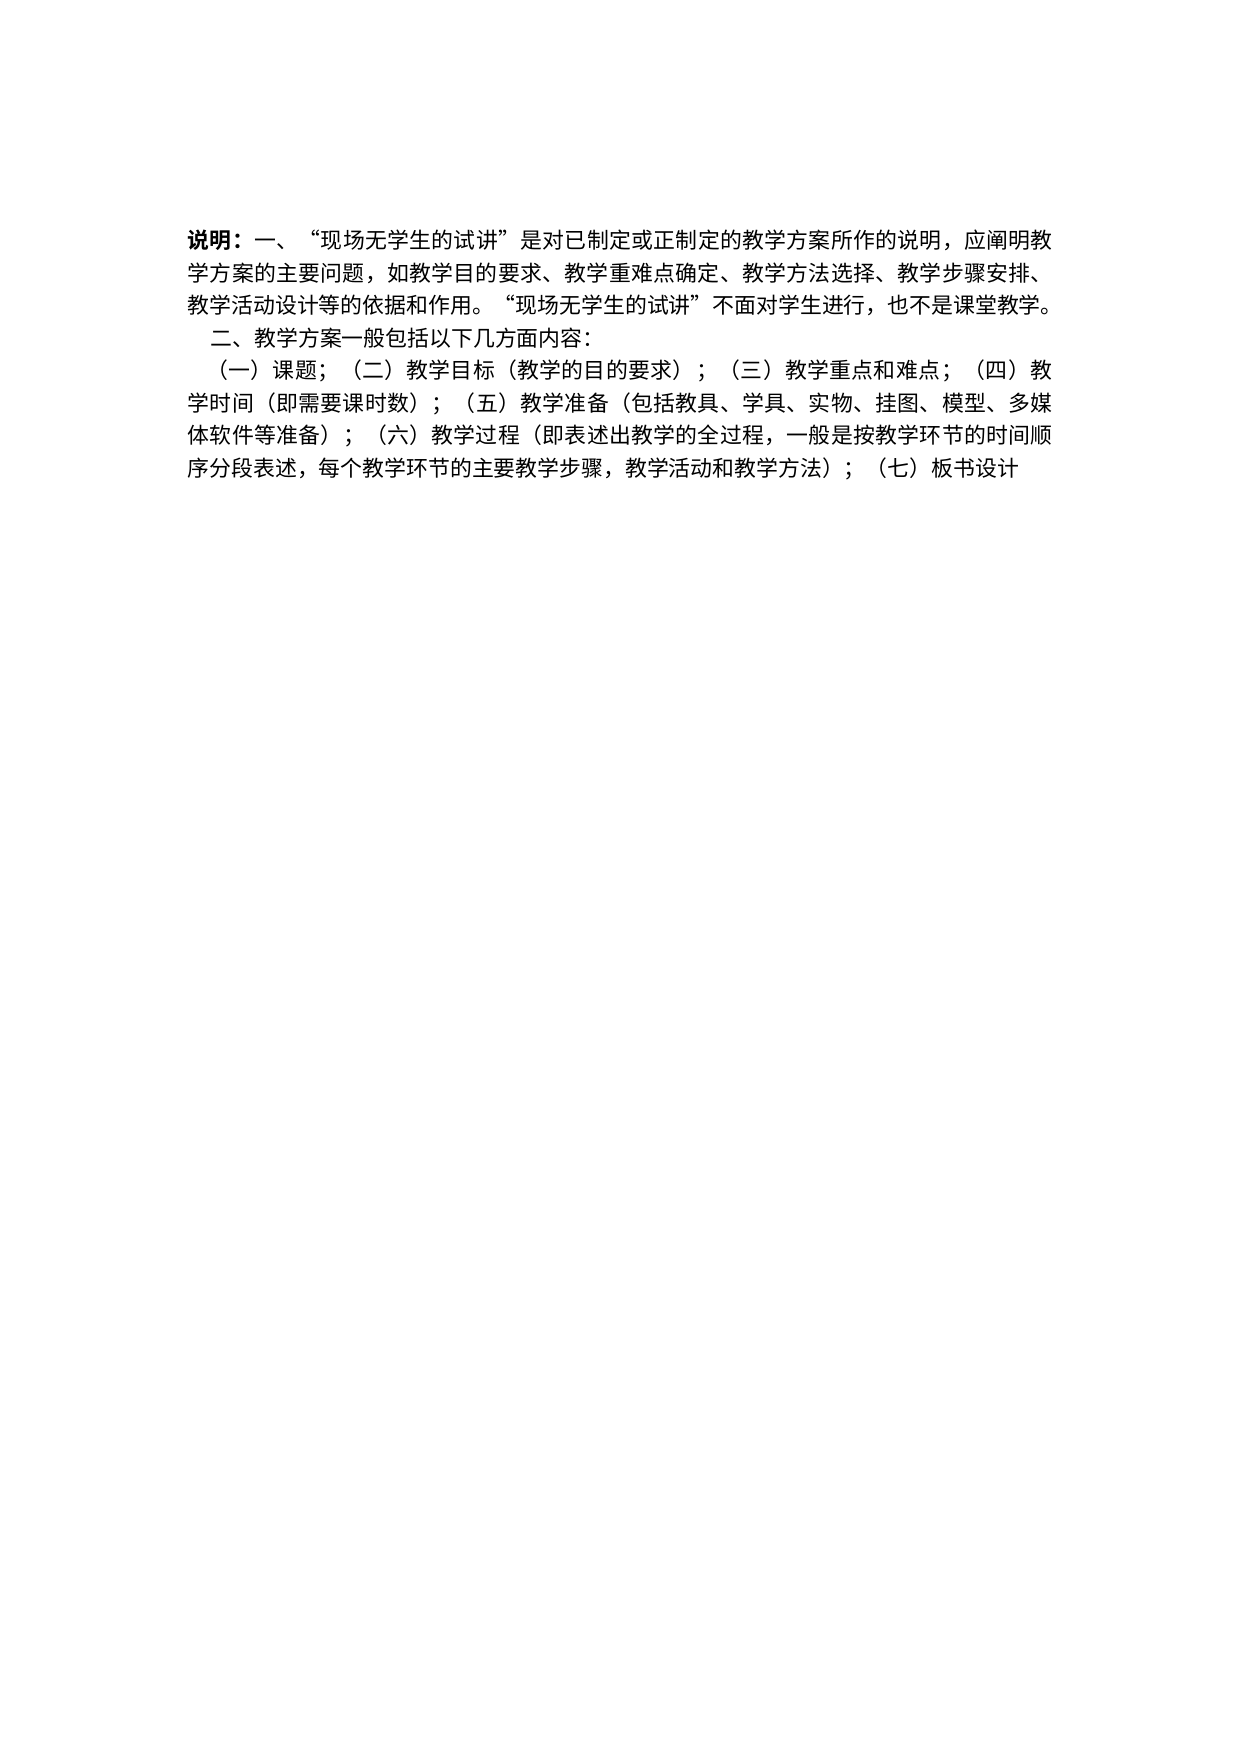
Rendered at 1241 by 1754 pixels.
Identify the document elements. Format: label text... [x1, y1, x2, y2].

text 说明：一、“现场无学生的试讲”是对已制定或正制定的教学方案所作的说明，应阐明教学方案的主要问题，如教学目的要求、教学重难点确定、教学方法选择、教学步骤安排、教学活动设计等的依据和作用。“现场无学生的试讲”不面对学生进行，也不是课堂教学。 二、教学方案一般包括以下几方面内容： （一）课题；（二）教学目标（教学的目的要求）；（三）教学重点和难点；（四）教学时间（即需要课时数）；（五）教学准备（包括教具、学具、实物、挂图、模型、多媒体软件等准备）；（六）教学过程（即表述出教学的全过程，一般是按教学环节的时间顺序分段表述，每个教学环节的主要教学步骤，教学活动和教学方法）；（七）板书设计 [187, 223, 1053, 483]
